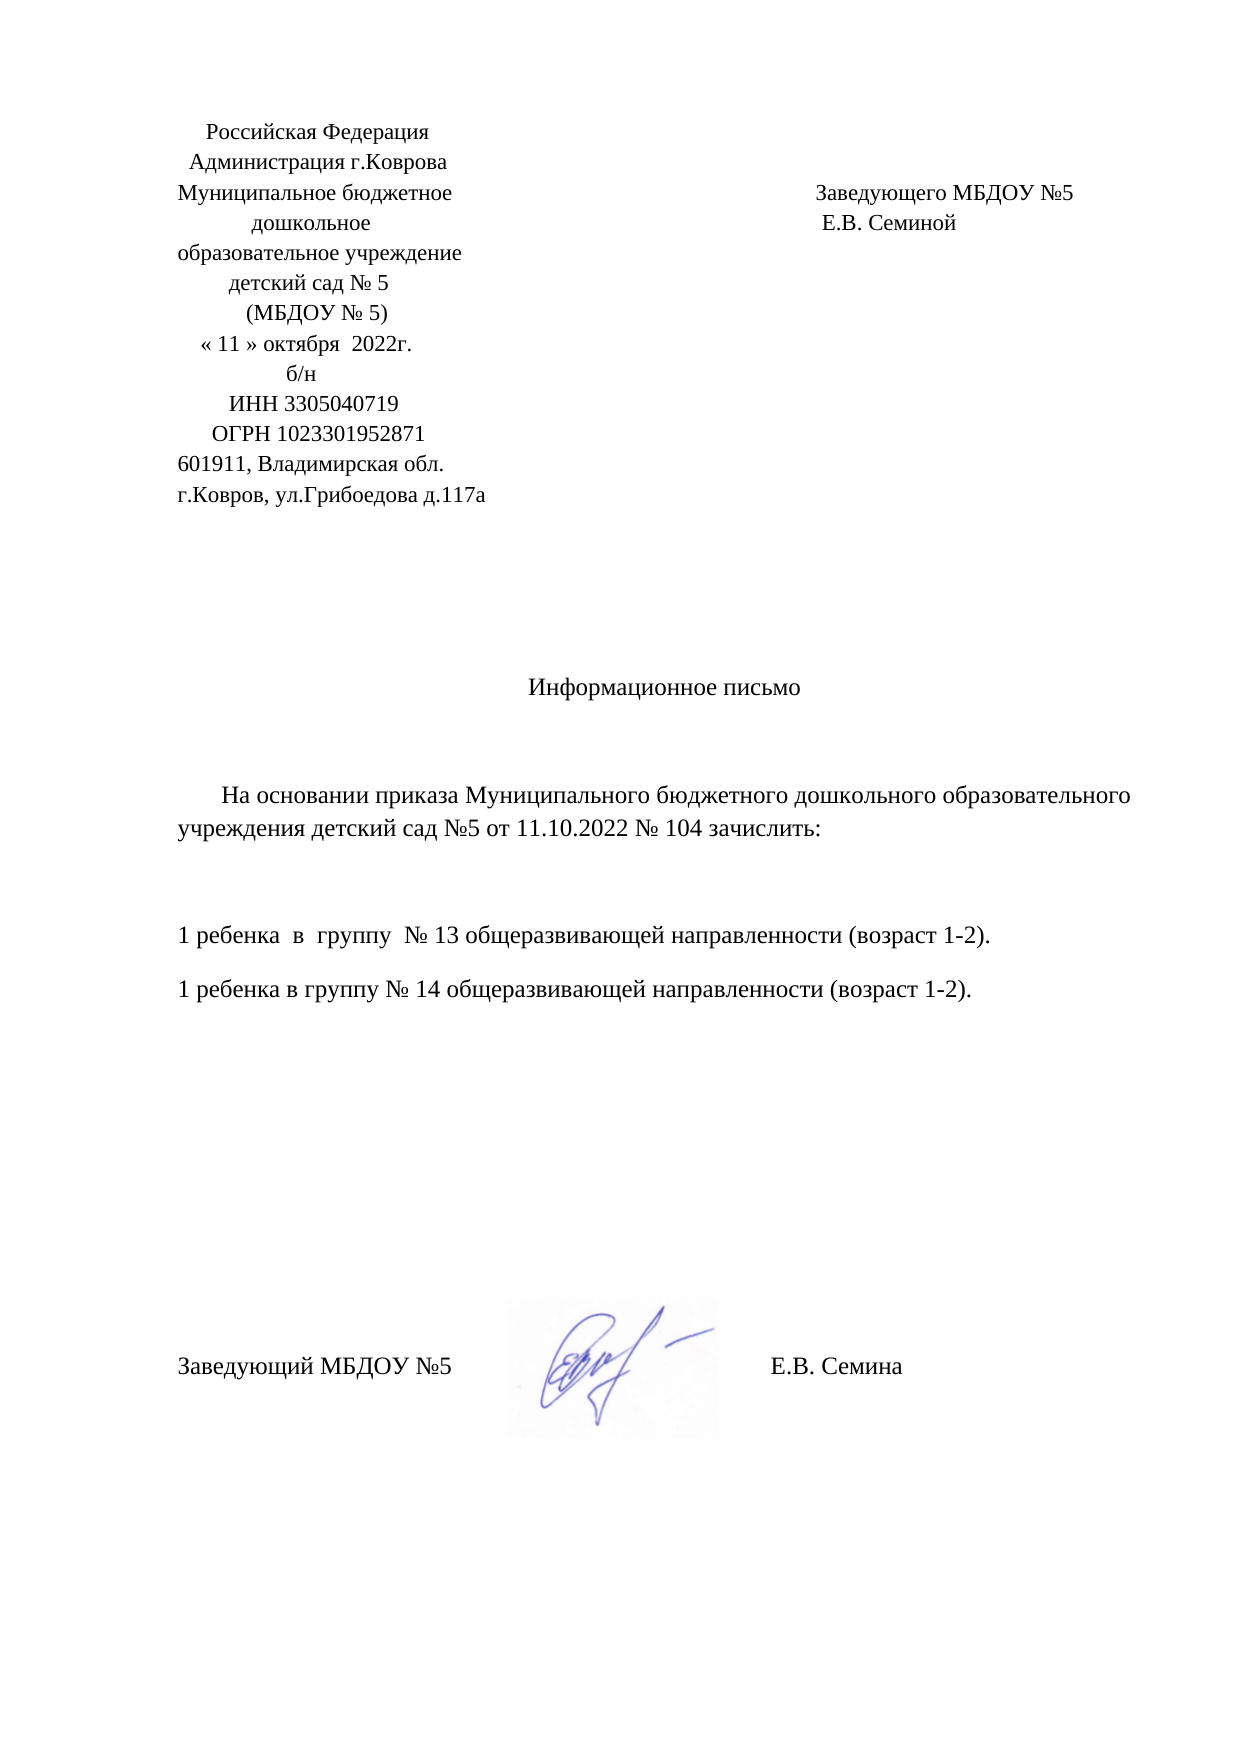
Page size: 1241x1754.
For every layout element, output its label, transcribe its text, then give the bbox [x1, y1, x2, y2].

picture [507, 1379, 719, 1438]
text ИНН 3305040719 [177, 390, 1152, 416]
text 1 ребенка в группу № 13 общеразвивающей направленности (возраст 1-2). [177, 920, 1152, 949]
picture [507, 1297, 719, 1351]
text На основании приказа Муниципального бюджетного дошкольного образовательного учреждения детский сад №5 от 11.10.2022 № 104 зачислить: [177, 780, 1152, 842]
text 1 ребенка в группу № 14 общеразвивающей направленности (возраст 1-2). [177, 974, 1152, 1003]
text б/н [177, 360, 1152, 386]
text 601911, Владимирская обл. [177, 450, 1152, 477]
text Информационное письмо [177, 672, 1152, 701]
text Российская Федерация [177, 118, 1152, 144]
text дошкольное Е.В. Семиной [177, 209, 1152, 235]
text детский сад № 5 [177, 269, 1152, 296]
text ОГРН 1023301952871 [177, 420, 1152, 447]
text Муниципальное бюджетное Заведующего МБДОУ №5 [177, 178, 1152, 205]
text Заведующий МБДОУ №5 Е.В. Семина [177, 1351, 1152, 1379]
text образовательное учреждение [177, 239, 1152, 265]
text Администрация г.Коврова [177, 148, 1152, 175]
text (МБДОУ № 5) [177, 299, 1152, 326]
text г.Ковров, ул.Грибоедова д.117а [177, 481, 1152, 507]
text « 11 » октября 2022г. [177, 329, 1152, 356]
